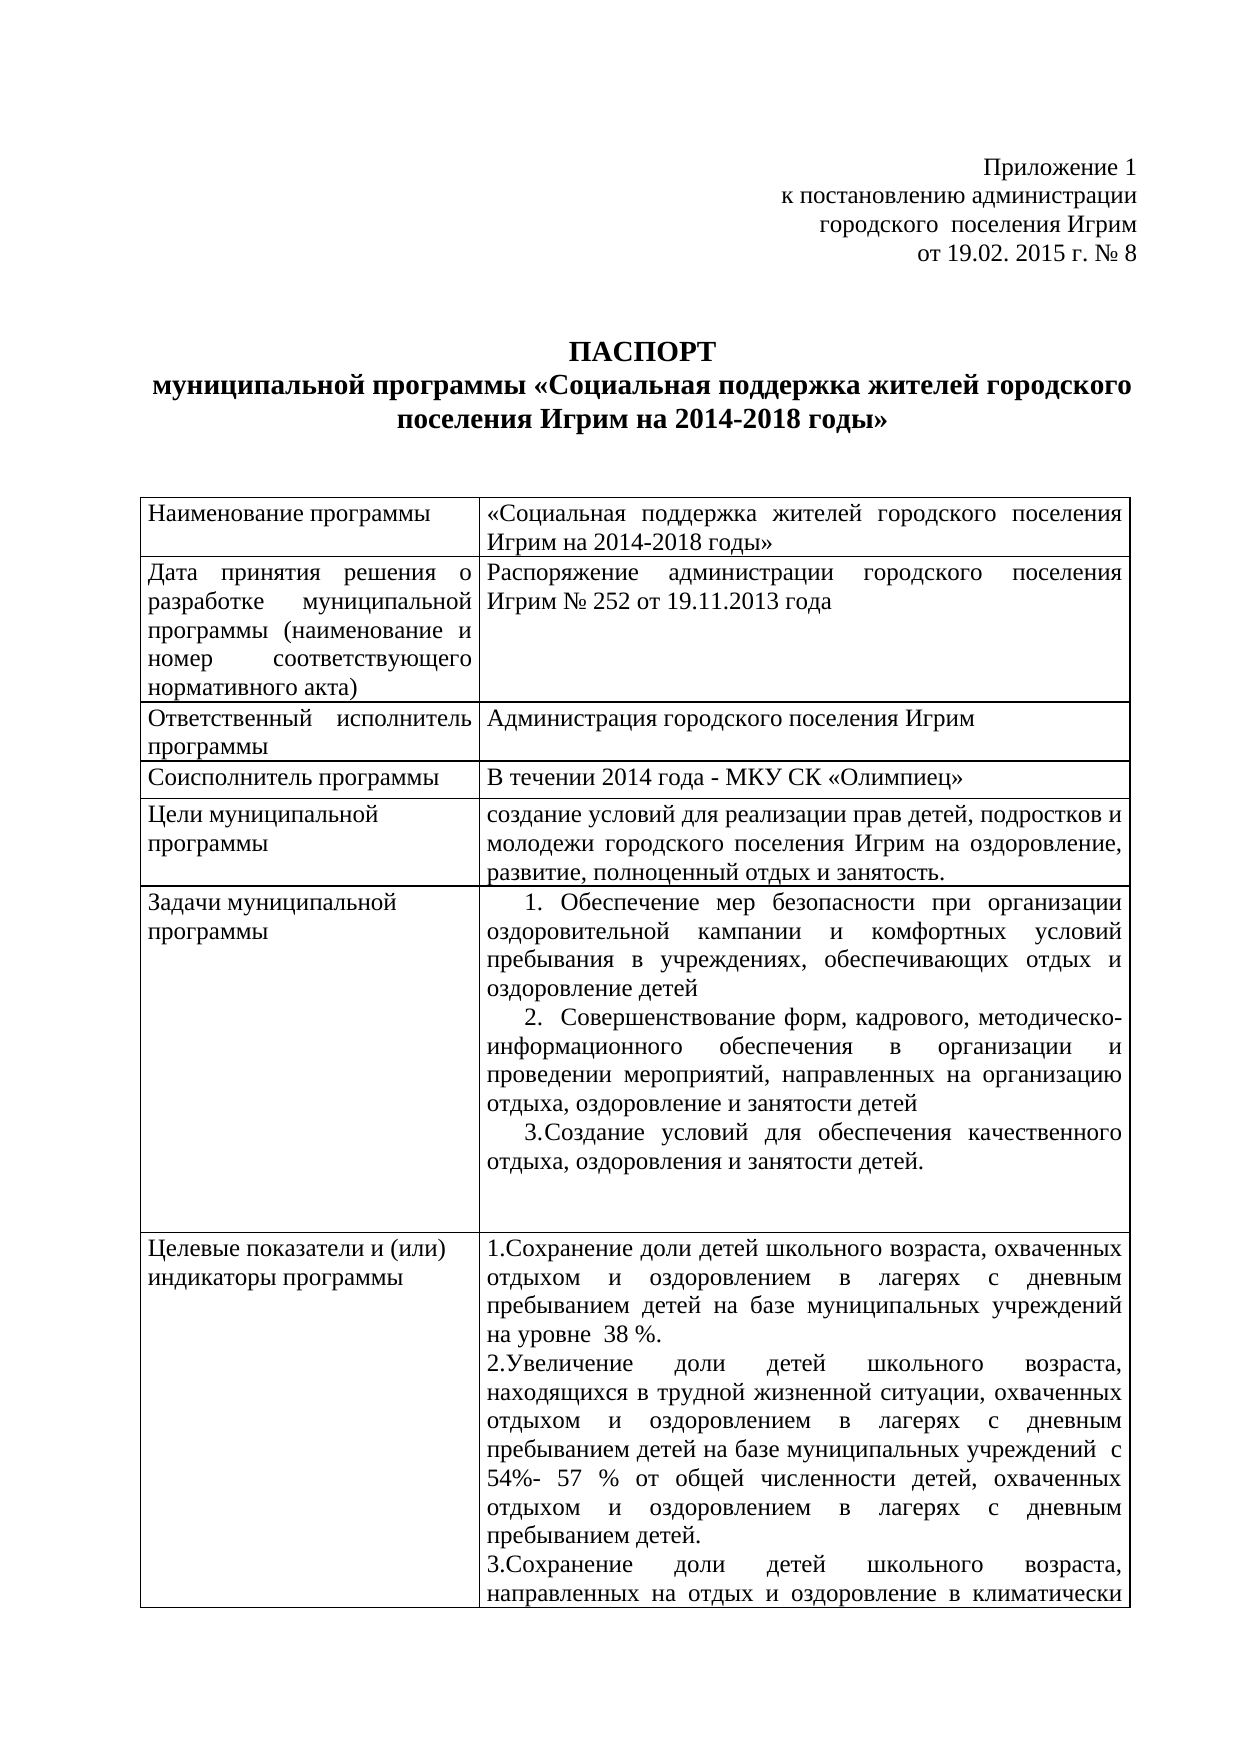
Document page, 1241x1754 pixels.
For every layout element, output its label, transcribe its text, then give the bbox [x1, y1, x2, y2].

table_header «Социальная поддержка жителей городского поселения Игрим на 2014-2018 годы» [480, 498, 1129, 556]
text муниципальной программы «Социальная поддержка жителей городского поселения Игрим на 2014-2018 годы» [148, 367, 1137, 434]
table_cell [141, 1233, 479, 1607]
text от 19.02. 2015 г. № 8 [148, 238, 1137, 267]
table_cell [480, 1233, 1129, 1607]
table_cell Дата принятия решения о разработке муниципальной программы (наименование и номер соответствующего нормативного акта) [141, 557, 479, 701]
table_cell создание условий для реализации прав детей, подростков и молодежи городского поселения Игрим на оздоровление, развитие, полноценный отдых и занятость. [480, 799, 1129, 885]
table_cell Цели муниципальной программы [141, 799, 479, 885]
table_cell Администрация городского поселения Игрим [480, 703, 1129, 760]
table_cell Соисполнитель программы [141, 762, 479, 798]
text Приложение 1 [148, 152, 1137, 180]
text к постановлению администрации [148, 180, 1137, 209]
table_cell Задачи муниципальной программы [141, 887, 479, 1232]
table_cell Ответственный исполнитель программы [141, 703, 479, 760]
table_cell Обеспечение мер безопасности при организации оздоровительной кампании и комфортных условий пребывания в учреждениях, обеспечивающих отдых и оздоровление детей Совершенствование форм, кадрового, методическо-информационного обеспечения в организации и проведении мероприятий, направленных на организацию отдыха, оздоровление и занятости детей Создание условий для обеспечения качественного отдыха, оздоровления и занятости детей. [480, 887, 1129, 1232]
table_cell В течении 2014 года - МКУ СК «Олимпиец» [480, 762, 1129, 798]
text ПАСПОРТ [148, 334, 1137, 367]
table_header Наименование программы [141, 498, 479, 556]
text городского поселения Игрим [148, 209, 1137, 238]
table_cell Распоряжение администрации городского поселения Игрим № 252 от 19.11.2013 года [480, 557, 1129, 701]
